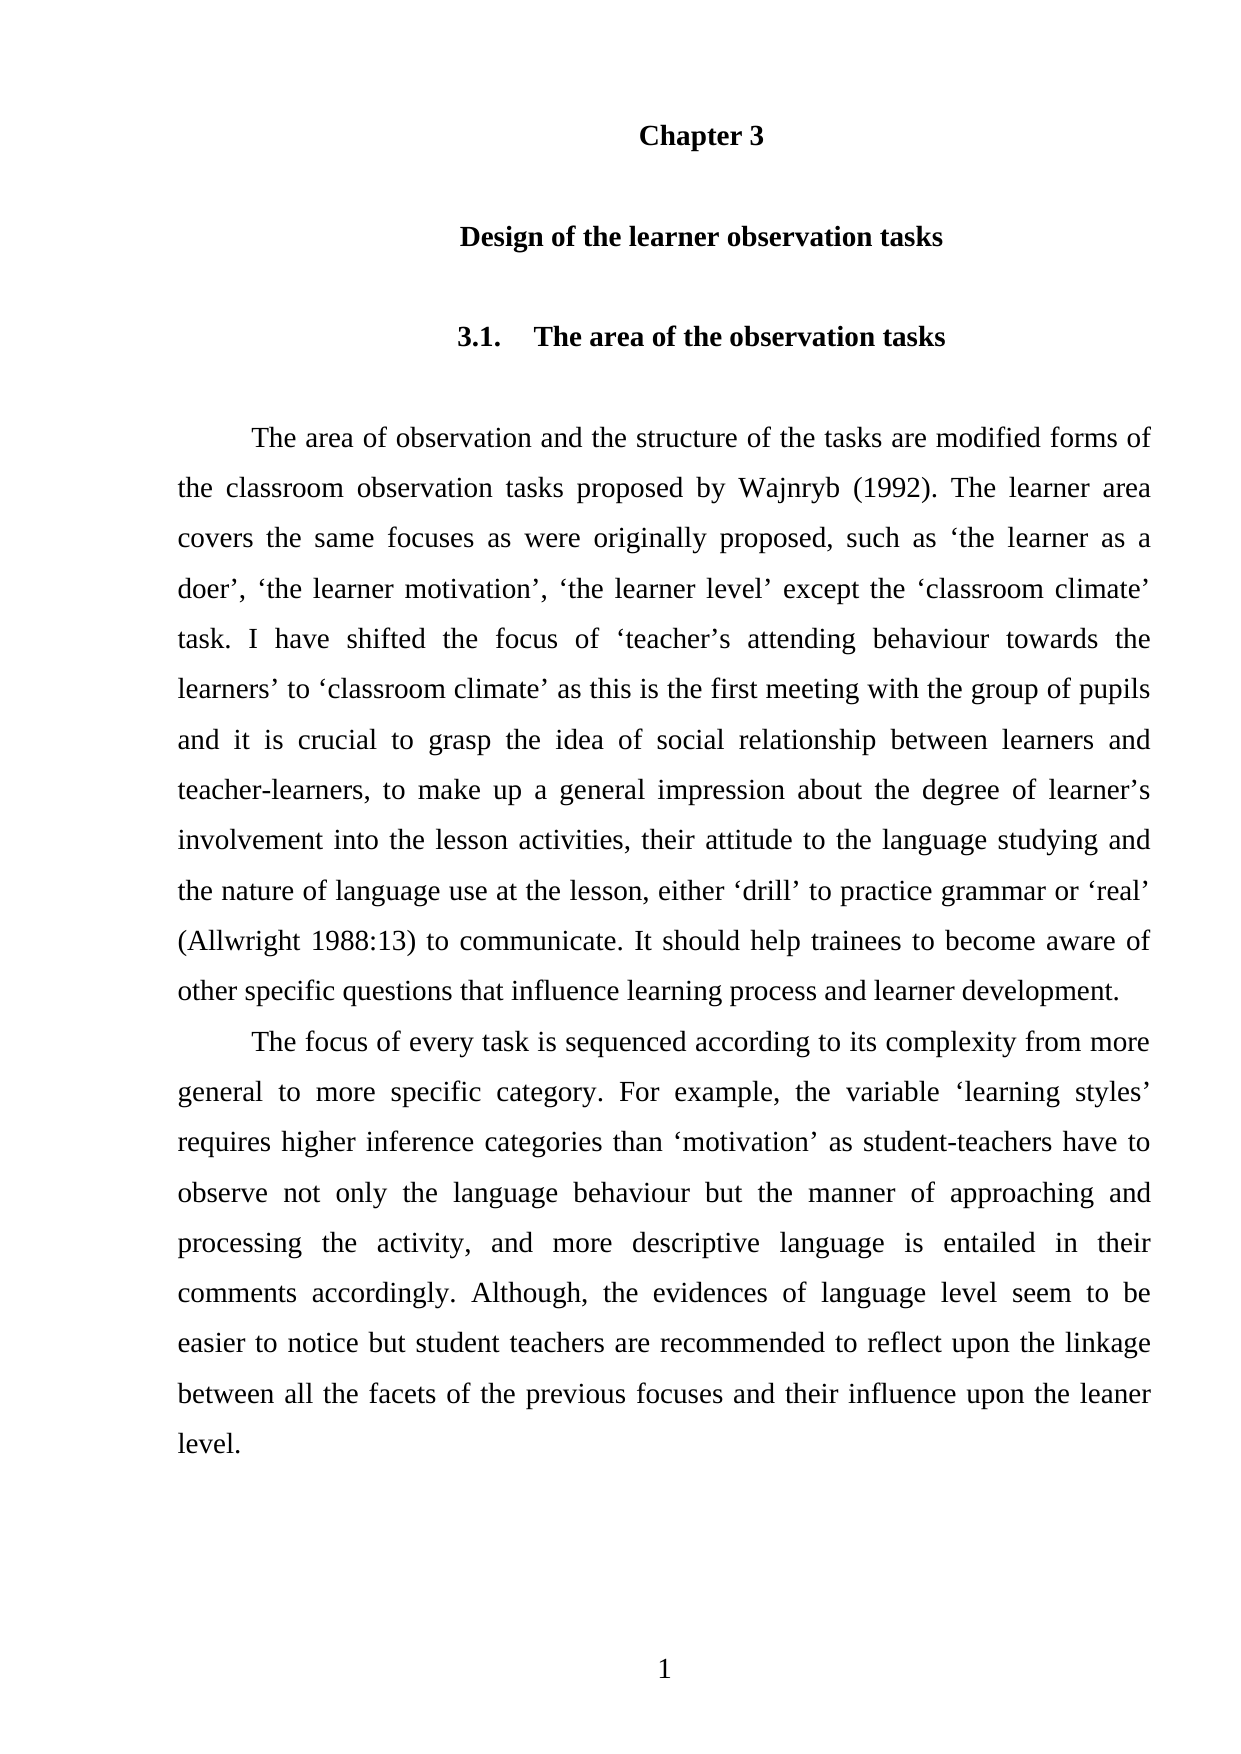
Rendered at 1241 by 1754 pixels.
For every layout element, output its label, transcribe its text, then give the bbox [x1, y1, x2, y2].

text Design of the learner observation tasks [177, 219, 1152, 252]
text Chapter 3 [177, 118, 1152, 152]
list The area of the observation tasks [177, 319, 1152, 353]
text The area of observation and the structure of the tasks are modified forms of the classroom observation tasks proposed by Wajnryb (1992). The learner area covers the same focuses as were originally proposed, such as ‘the learner as a doer’, ‘the learner motivation’, ‘the learner level’ except the ‘classroom climate’ task. I have shifted the focus of ‘teacher’s attending behaviour towards the learners’ to ‘classroom climate’ as this is the first meeting with the group of pupils and it is crucial to grasp the idea of social relationship between learners and teacher-learners, to make up a general impression about the degree of learner’s involvement into the lesson activities, their attitude to the language studying and the nature of language use at the lesson, either ‘drill’ to practice grammar or ‘real’ (Allwright 1988:13) to communicate. It should help trainees to become aware of other specific questions that influence learning process and learner development. [177, 420, 1152, 1007]
text The focus of every task is sequenced according to its complexity from more general to more specific category. For example, the variable ‘learning styles’ requires higher inference categories than ‘motivation’ as student-teachers have to observe not only the language behaviour but the manner of approaching and processing the activity, and more descriptive language is entailed in their comments accordingly. Although, the evidences of language level seem to be easier to notice but student teachers are recommended to reflect upon the linkage between all the facets of the previous focuses and their influence upon the leaner level. [177, 1024, 1152, 1460]
